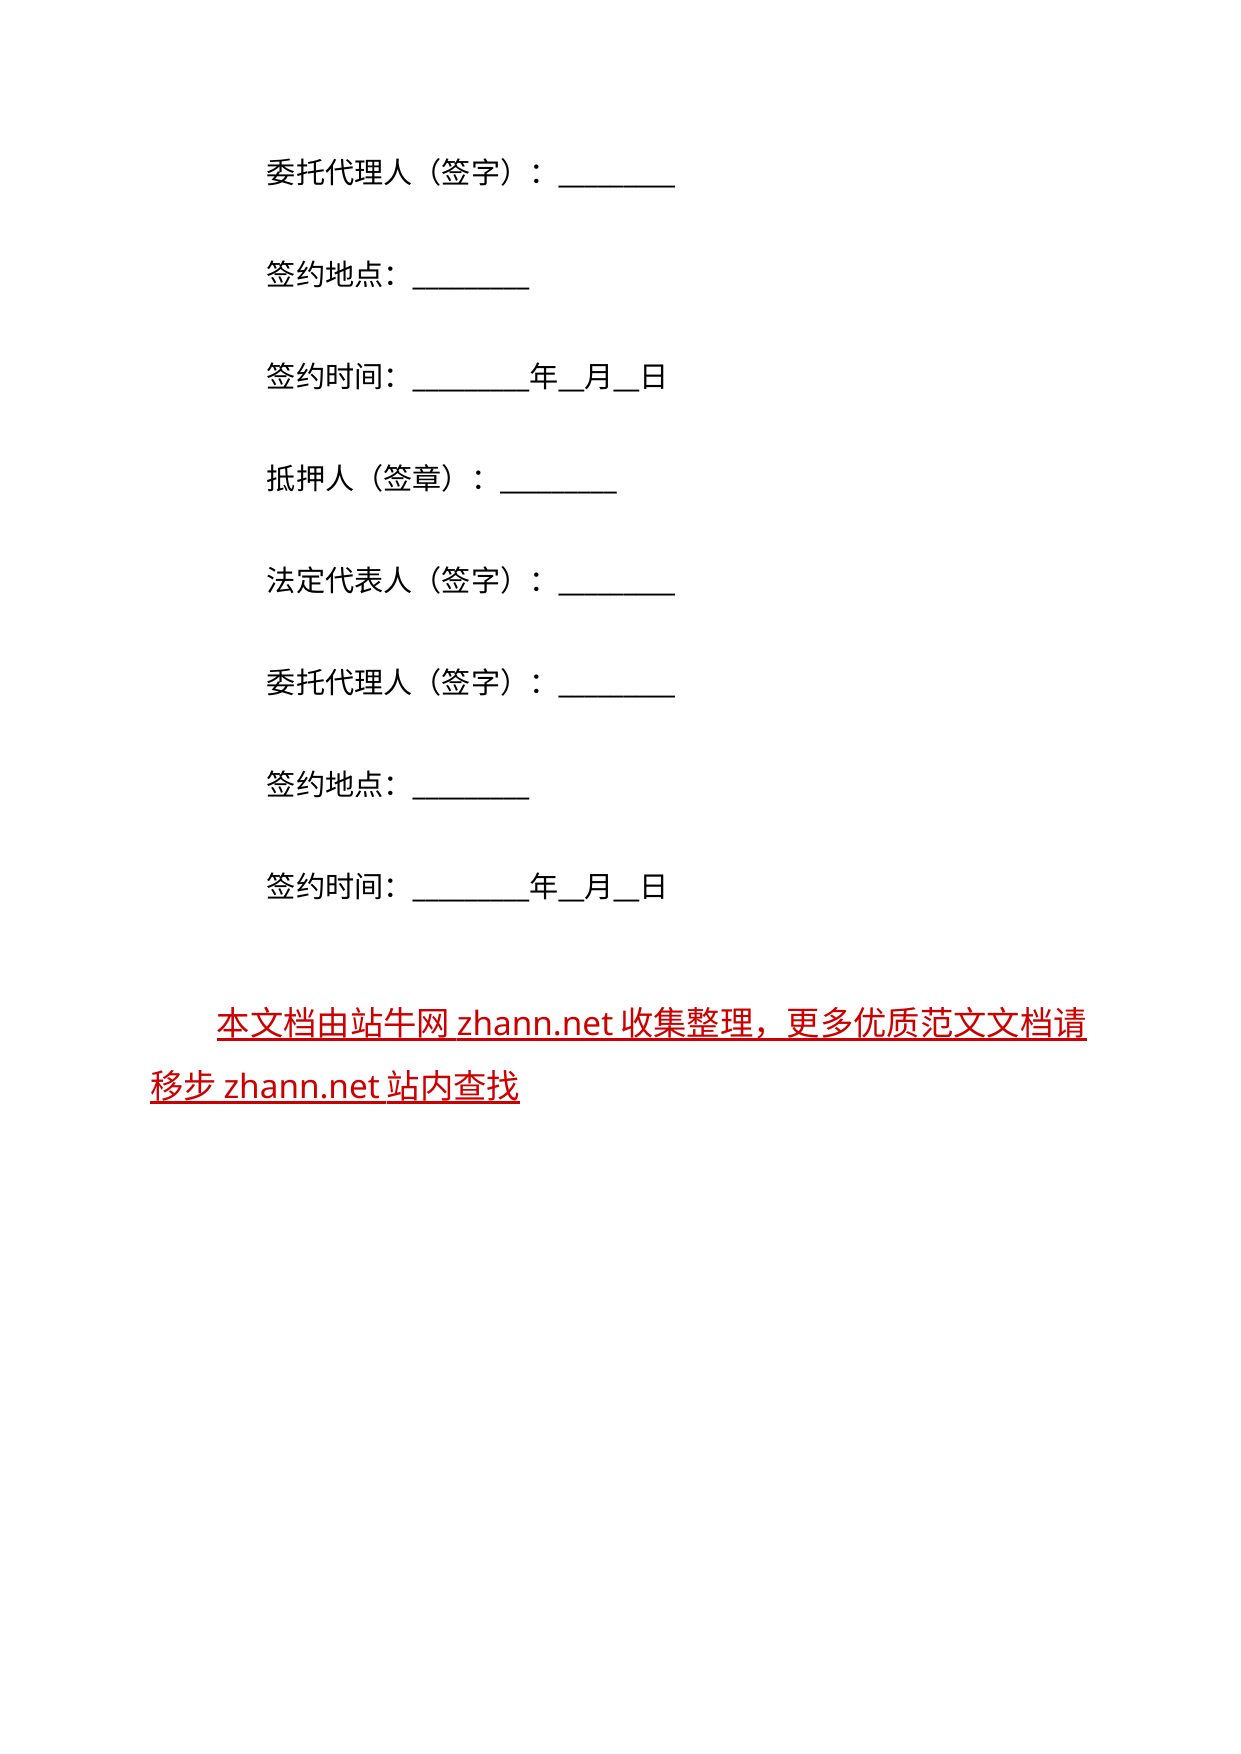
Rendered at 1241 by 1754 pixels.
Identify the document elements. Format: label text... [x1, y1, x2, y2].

text 签约地点：_________ [150, 762, 1090, 804]
text 抵押人（签章）：_________ [150, 456, 1090, 498]
text 本文档由站牛网zhann.net收集整理，更多优质范文文档请移步zhann.net站内查找 [150, 997, 1090, 1108]
text 委托代理人（签字）：_________ [150, 660, 1090, 702]
text 签约地点：_________ [150, 252, 1090, 294]
text 签约时间：_________年__月__日 [150, 864, 1090, 906]
text 法定代表人（签字）：_________ [150, 558, 1090, 600]
text 签约时间：_________年__月__日 [150, 354, 1090, 396]
text 委托代理人（签字）：_________ [150, 150, 1090, 192]
